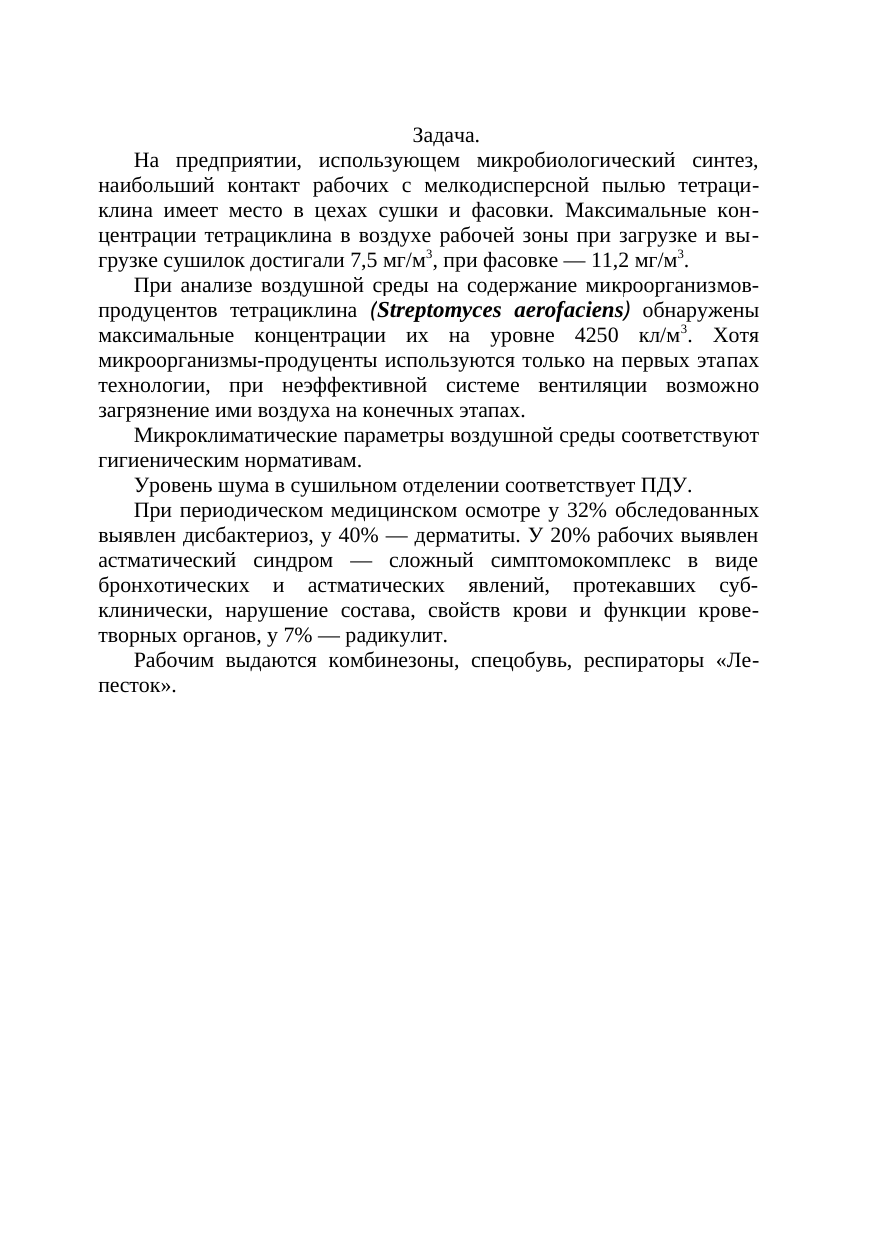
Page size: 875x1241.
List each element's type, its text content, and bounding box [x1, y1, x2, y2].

text Уровень шума в сушильном отделении соответствует ПДУ. [98, 472, 761, 497]
text Микроклиматические параметры воздушной среды соответствуют гигиеническим нормативам. [98, 422, 759, 472]
text На предприятии, использующем микробиологический синтез, наибольший контакт рабочих с мелкодисперсной пылью тетрациклина имеет место в цехах сушки и фасовки. Максимальные концентрации тетрациклина в воздухе рабочей зоны при загрузке и выгрузке сушилок достигали 7,5 мг/м3, при фасовке — 11,2 мг/м3. [98, 147, 759, 272]
text При периодическом медицинском осмотре у 32% обследованных выявлен дисбактериоз, у 40% — дерматиты. У 20% рабочих выявлен астматический синдром — сложный симптомокомплекс в виде бронхотических и астматических явлений, протекавших суб- клинически, нарушение состава, свойств крови и функции кроветворных органов, у 7% — радикулит. [98, 497, 759, 647]
text Рабочим выдаются комбинезоны, спецобувь, респираторы «Лепесток». [98, 647, 759, 697]
text Задача. [98, 122, 759, 147]
text При анализе воздушной среды на содержание микроорганизмов-продуцентов тетрациклина (Streptomyces aerofaciens) обнаружены максимальные концентрации их на уровне 4250 кл/м3. Хотя микроорганизмы-продуценты используются только на первых этапах технологии, при неэффективной системе вентиляции возможно загрязнение ими воздуха на конечных этапах. [98, 272, 759, 422]
